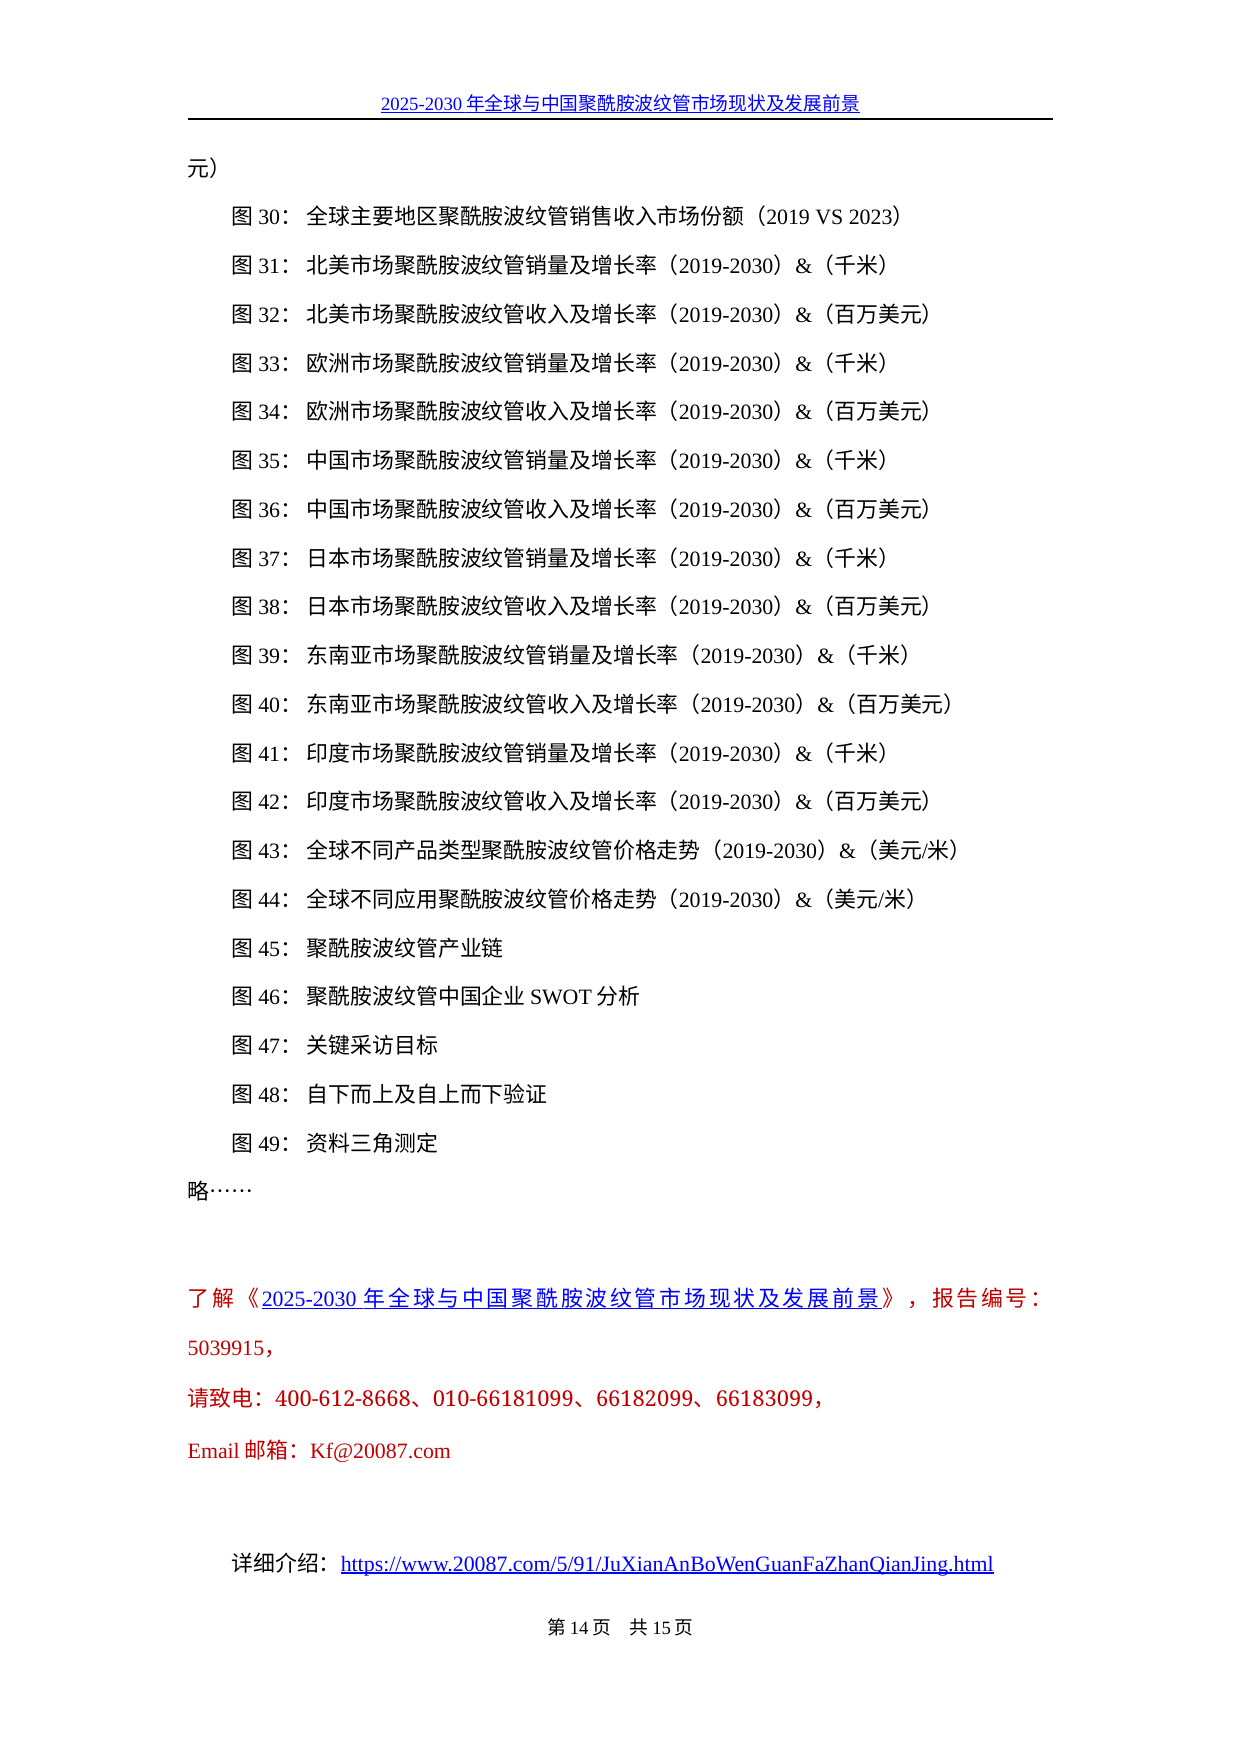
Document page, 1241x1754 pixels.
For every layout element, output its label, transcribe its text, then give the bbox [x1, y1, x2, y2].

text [187, 150, 1053, 1206]
text Email邮箱：Kf@20087.com [187, 1432, 1053, 1465]
text 详细介绍：https://www.20087.com/5/91/JuXianAnBoWenGuanFaZhanQianJing.html [187, 1545, 1053, 1578]
text 请致电：400-612-8668、010-66181099、66182099、66183099， [187, 1381, 1053, 1413]
text 了解《2025-2030年全球与中国聚酰胺波纹管市场现状及发展前景》，报告编号：5039915， [187, 1280, 1053, 1362]
